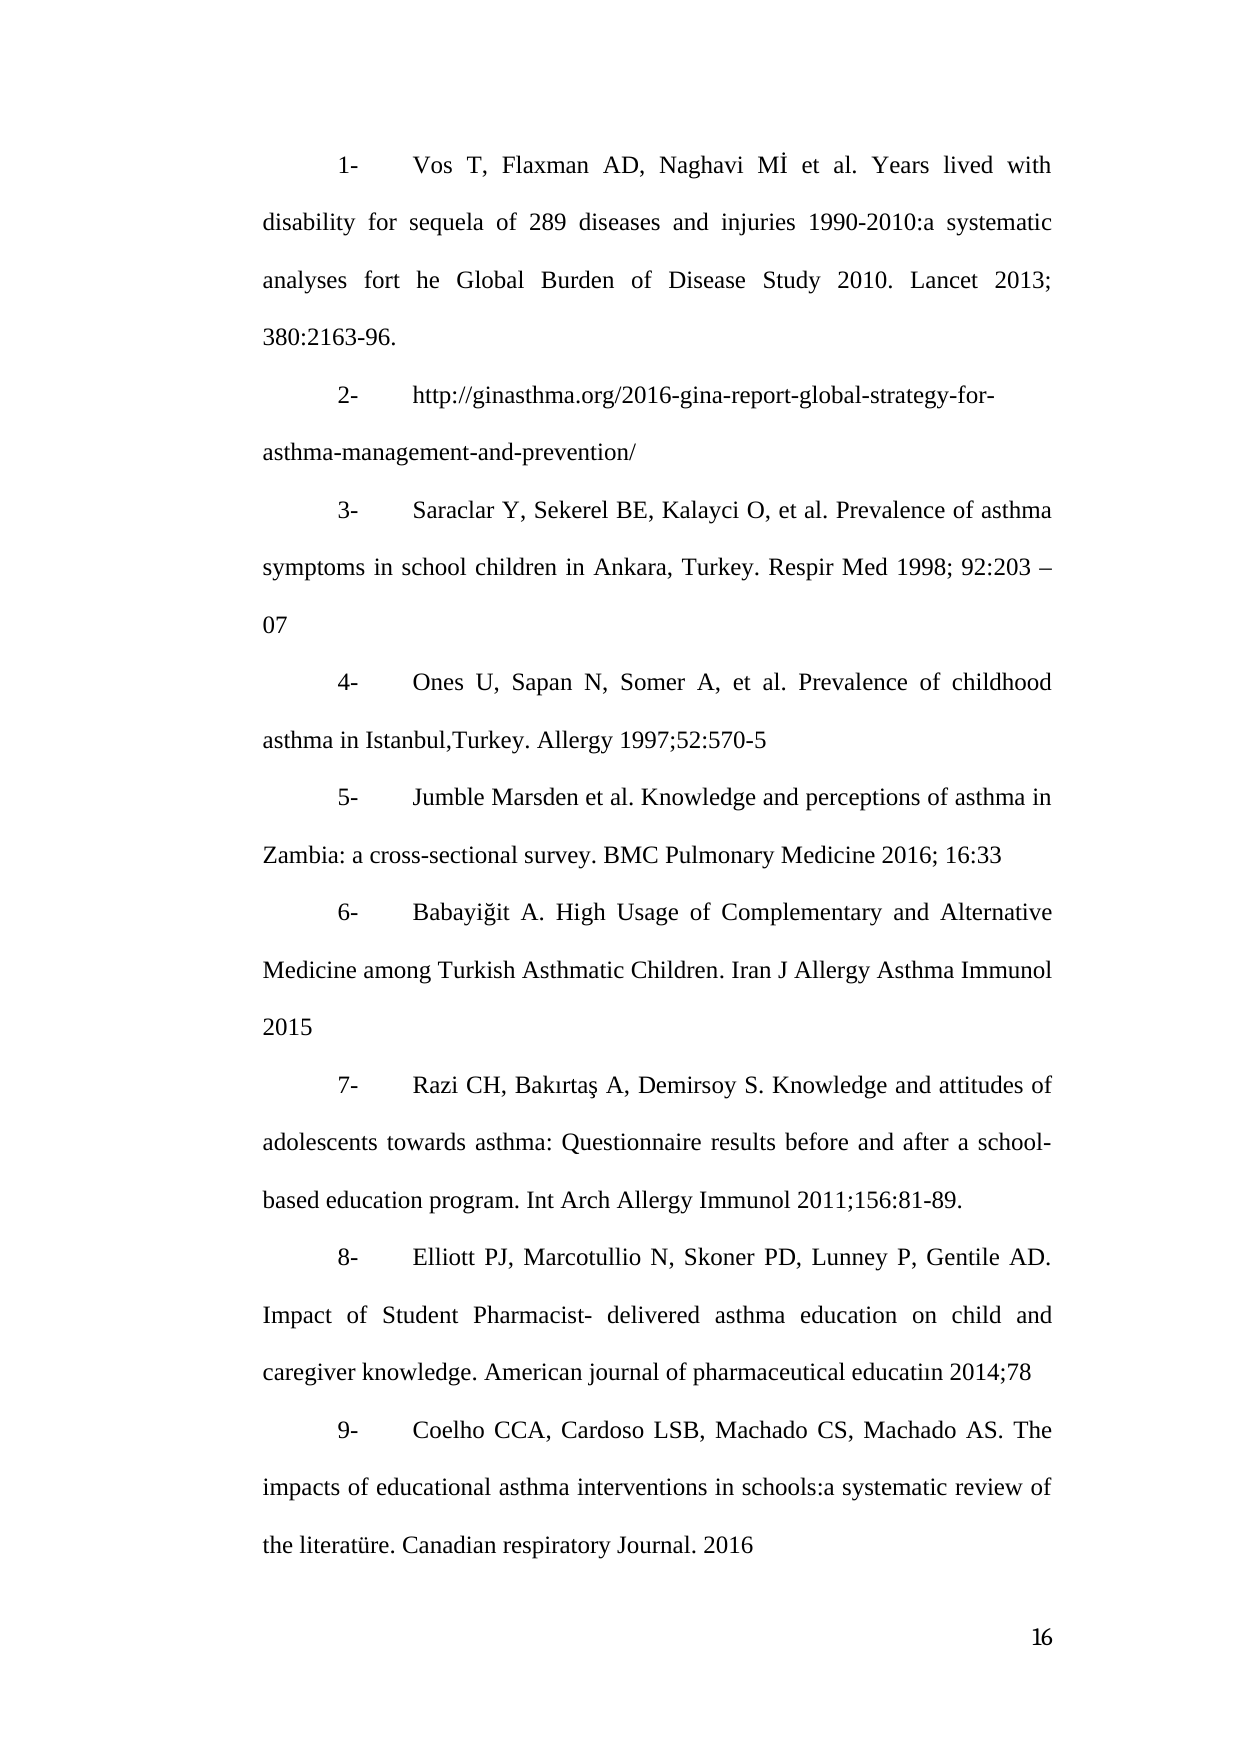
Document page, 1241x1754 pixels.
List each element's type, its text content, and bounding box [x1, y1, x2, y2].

list Jumble Marsden et al. Knowledge and perceptions of asthma in Zambia: a cross-sectional survey. BMC Pulmonary Medicine 2016; 16:33 [262, 782, 1053, 869]
list Elliott PJ, Marcotullio N, Skoner PD, Lunney P, Gentile AD. Impact of Student Pharmacist- delivered asthma education on child and caregiver knowledge. American journal of pharmaceutical educatiın 2014;78 [262, 1242, 1053, 1386]
list Vos T, Flaxman AD, Naghavi Mİ et al. Years lived with disability for sequela of 289 diseases and injuries 1990-2010:a systematic analyses fort he Global Burden of Disease Study 2010. Lancet 2013; 380:2163-96. [262, 150, 1053, 351]
list Coelho CCA, Cardoso LSB, Machado CS, Machado AS. The impacts of educational asthma interventions in schools:a systematic review of the literatüre. Canadian respiratory Journal. 2016 [262, 1415, 1053, 1559]
list Saraclar Y, Sekerel BE, Kalayci O, et al. Prevalence of asthma symptoms in school children in Ankara, Turkey. Respir Med 1998; 92:203 –07 [262, 495, 1053, 639]
list Babayiğit A. High Usage of Complementary and Alternative Medicine among Turkish Asthmatic Children. Iran J Allergy Asthma Immunol 2015 [262, 897, 1053, 1041]
list Razi CH, Bakırtaş A, Demirsoy S. Knowledge and attitudes of adolescents towards asthma: Questionnaire results before and after a school-based education program. Int Arch Allergy Immunol 2011;156:81-89. [262, 1070, 1053, 1214]
list Ones U, Sapan N, Somer A, et al. Prevalence of childhood asthma in Istanbul,Turkey. Allergy 1997;52:570-5 [262, 667, 1053, 754]
list http://ginasthma.org/2016-gina-report-global-strategy-for-asthma-management-and-prevention/ [262, 380, 1053, 466]
